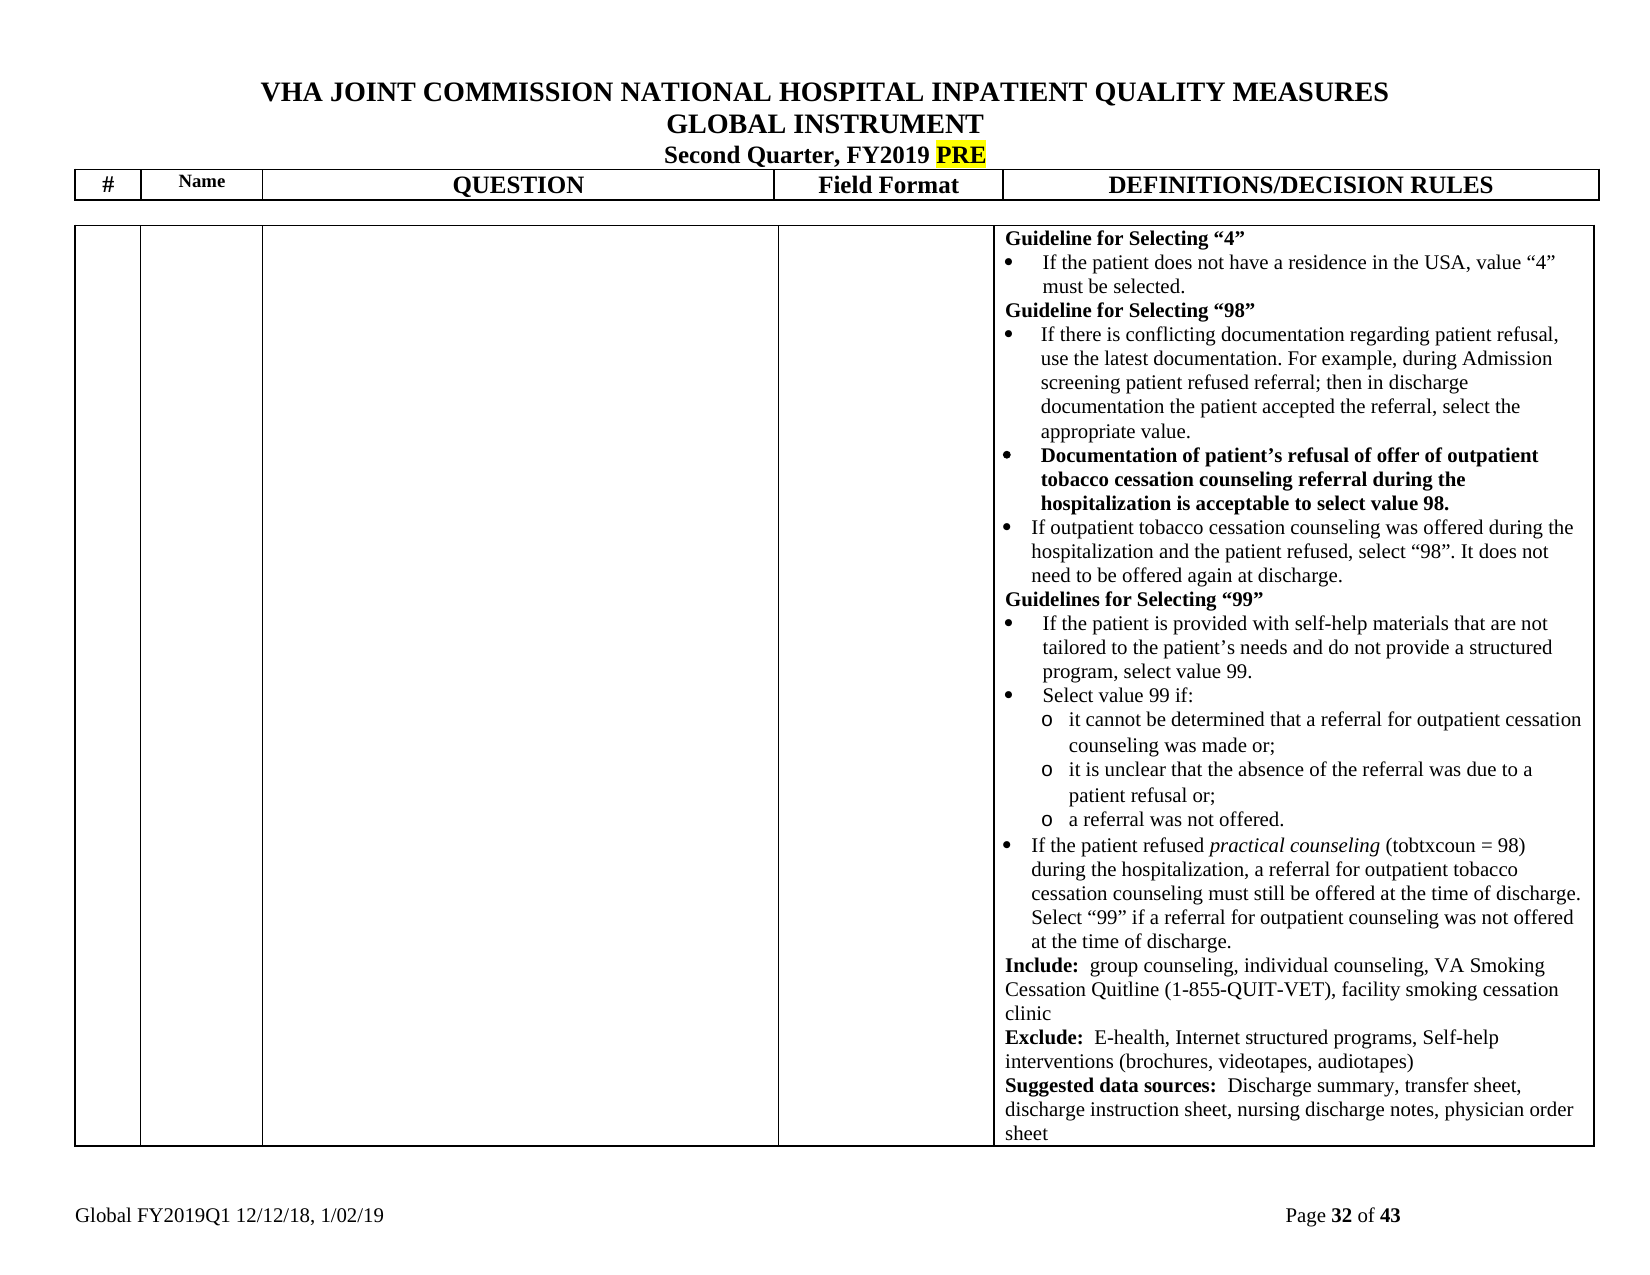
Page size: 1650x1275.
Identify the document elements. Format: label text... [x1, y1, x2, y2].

table_cell [779, 226, 993, 1145]
table_cell Guideline for Selecting “4” If the patient does not have a residence in the USA, value “4” must be selected. Guideline for Selecting “98” If there is conflicting documentation regarding patient refusal, use the latest documentation. For example, during Admission screening patient refused referral; then in discharge documentation the patient accepted the referral, select the appropriate value. Documentation of patient’s refusal of offer of outpatient tobacco cessation counseling referral during the hospitalization is acceptable to select value 98. If outpatient tobacco cessation counseling was offered during the hospitalization and the patient refused, select “98”. It does not need to be offered again at discharge. Guidelines for Selecting “99” If the patient is provided with self-help materials that are not tailored to the patient’s needs and do not provide a structured program, select value 99. Select value 99 if: it cannot be determined that a referral for outpatient cessation counseling was made or; it is unclear that the absence of the referral was due to a patient refusal or; a referral was not offered. If the patient refused practical counseling (tobtxcoun = 98) during the hospitalization, a referral for outpatient tobacco cessation counseling must still be offered at the time of discharge. Select “99” if a referral for outpatient counseling was not offered at the time of discharge. Include: group counseling, individual counseling, VA Smoking Cessation Quitline (1-855-QUIT-VET), facility smoking cessation clinic Exclude: E-health, Internet structured programs, Self-help interventions (brochures, videotapes, audiotapes) Suggested data sources: Discharge summary, transfer sheet, discharge instruction sheet, nursing discharge notes, physician order sheet [995, 226, 1593, 1145]
table_cell [141, 226, 262, 1145]
table_cell [76, 226, 140, 1145]
table_cell [263, 226, 778, 1145]
